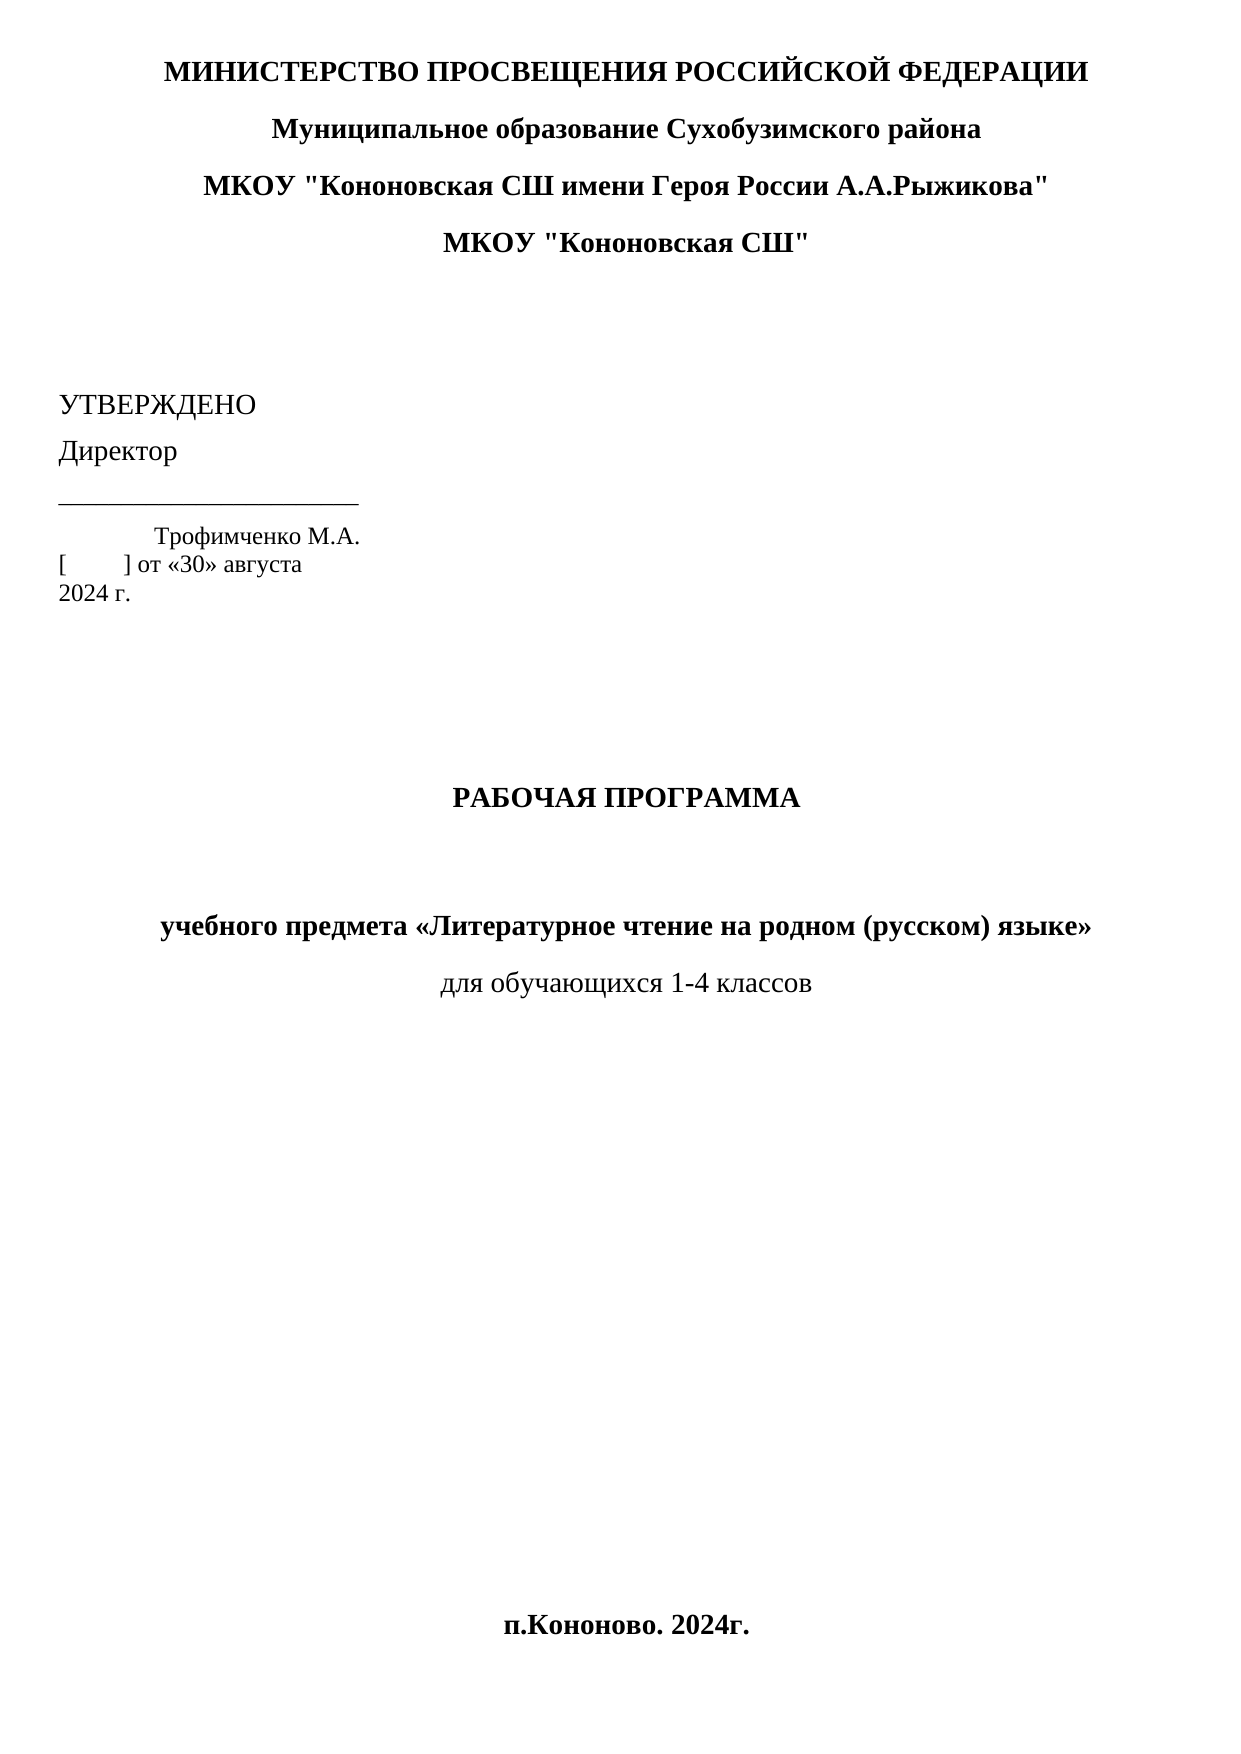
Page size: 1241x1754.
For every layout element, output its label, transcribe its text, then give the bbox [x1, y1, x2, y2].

text для обучающихся 1-4 классов [71, 965, 1182, 999]
text МИНИСТЕРСТВО ПРОСВЕЩЕНИЯ РОССИЙСКОЙ ФЕДЕРАЦИИ [71, 54, 1182, 88]
text Муниципальное образование Сухобузимского района [71, 111, 1182, 145]
text РАБОЧАЯ ПРОГРАММА [71, 780, 1182, 814]
text МКОУ "Кононовская СШ имени Героя России А.А.Рыжикова" [71, 168, 1182, 202]
text учебного предмета «Литературное чтение на родном (русском) языке» [71, 908, 1182, 942]
text п.Кононово. 2024г. [71, 1607, 1182, 1640]
text МКОУ "Кононовская СШ" [71, 225, 1182, 259]
table_header УТВЕРЖДЕНО Директор ________________________ Трофимченко М.А. [ ] от «30» августа . [47, 388, 372, 648]
